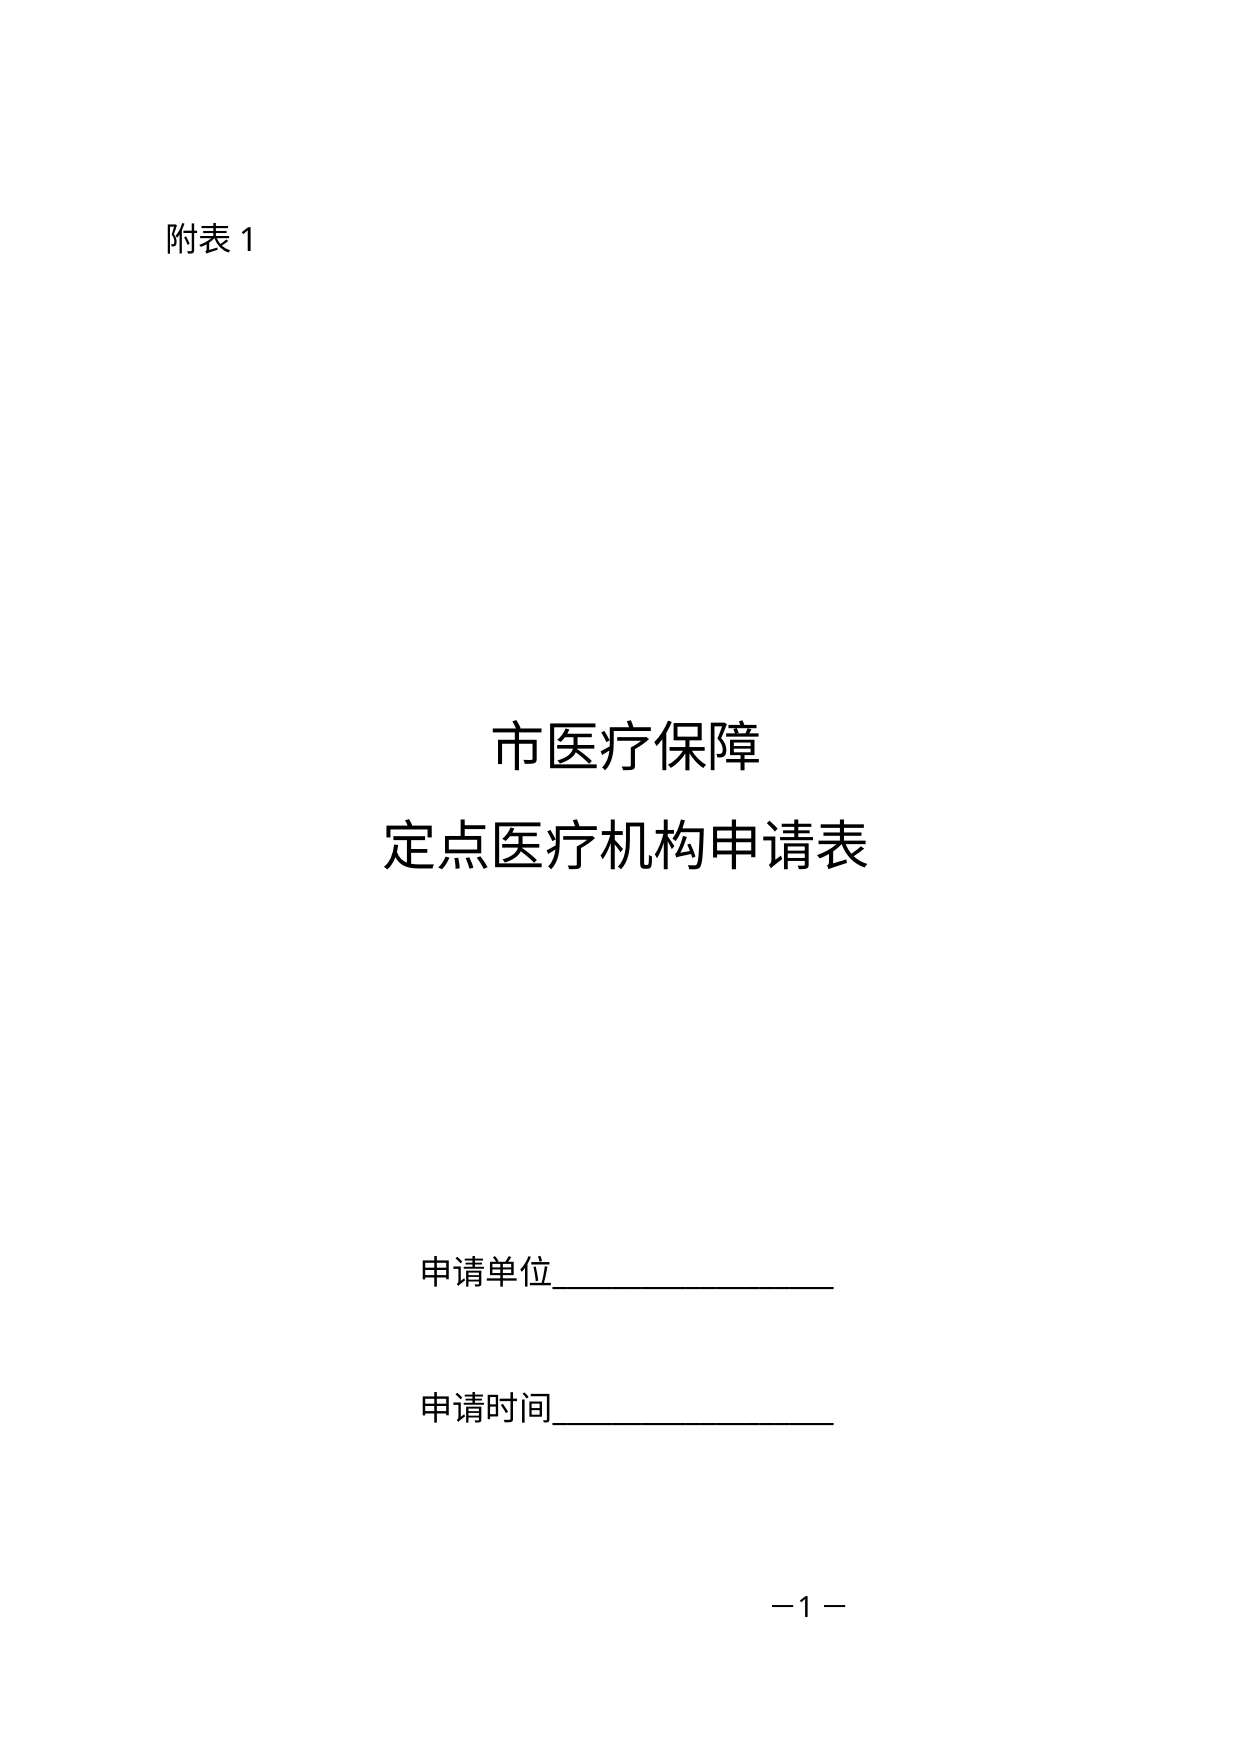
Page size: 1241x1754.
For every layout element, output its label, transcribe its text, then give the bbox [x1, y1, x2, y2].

text 申请时间___________________ [165, 1381, 1087, 1430]
text 定点医疗机构申请表 [165, 803, 1087, 881]
text 申请单位___________________ [165, 1246, 1087, 1294]
text 市医疗保障 [165, 703, 1087, 782]
text 附表1 [165, 213, 1087, 261]
